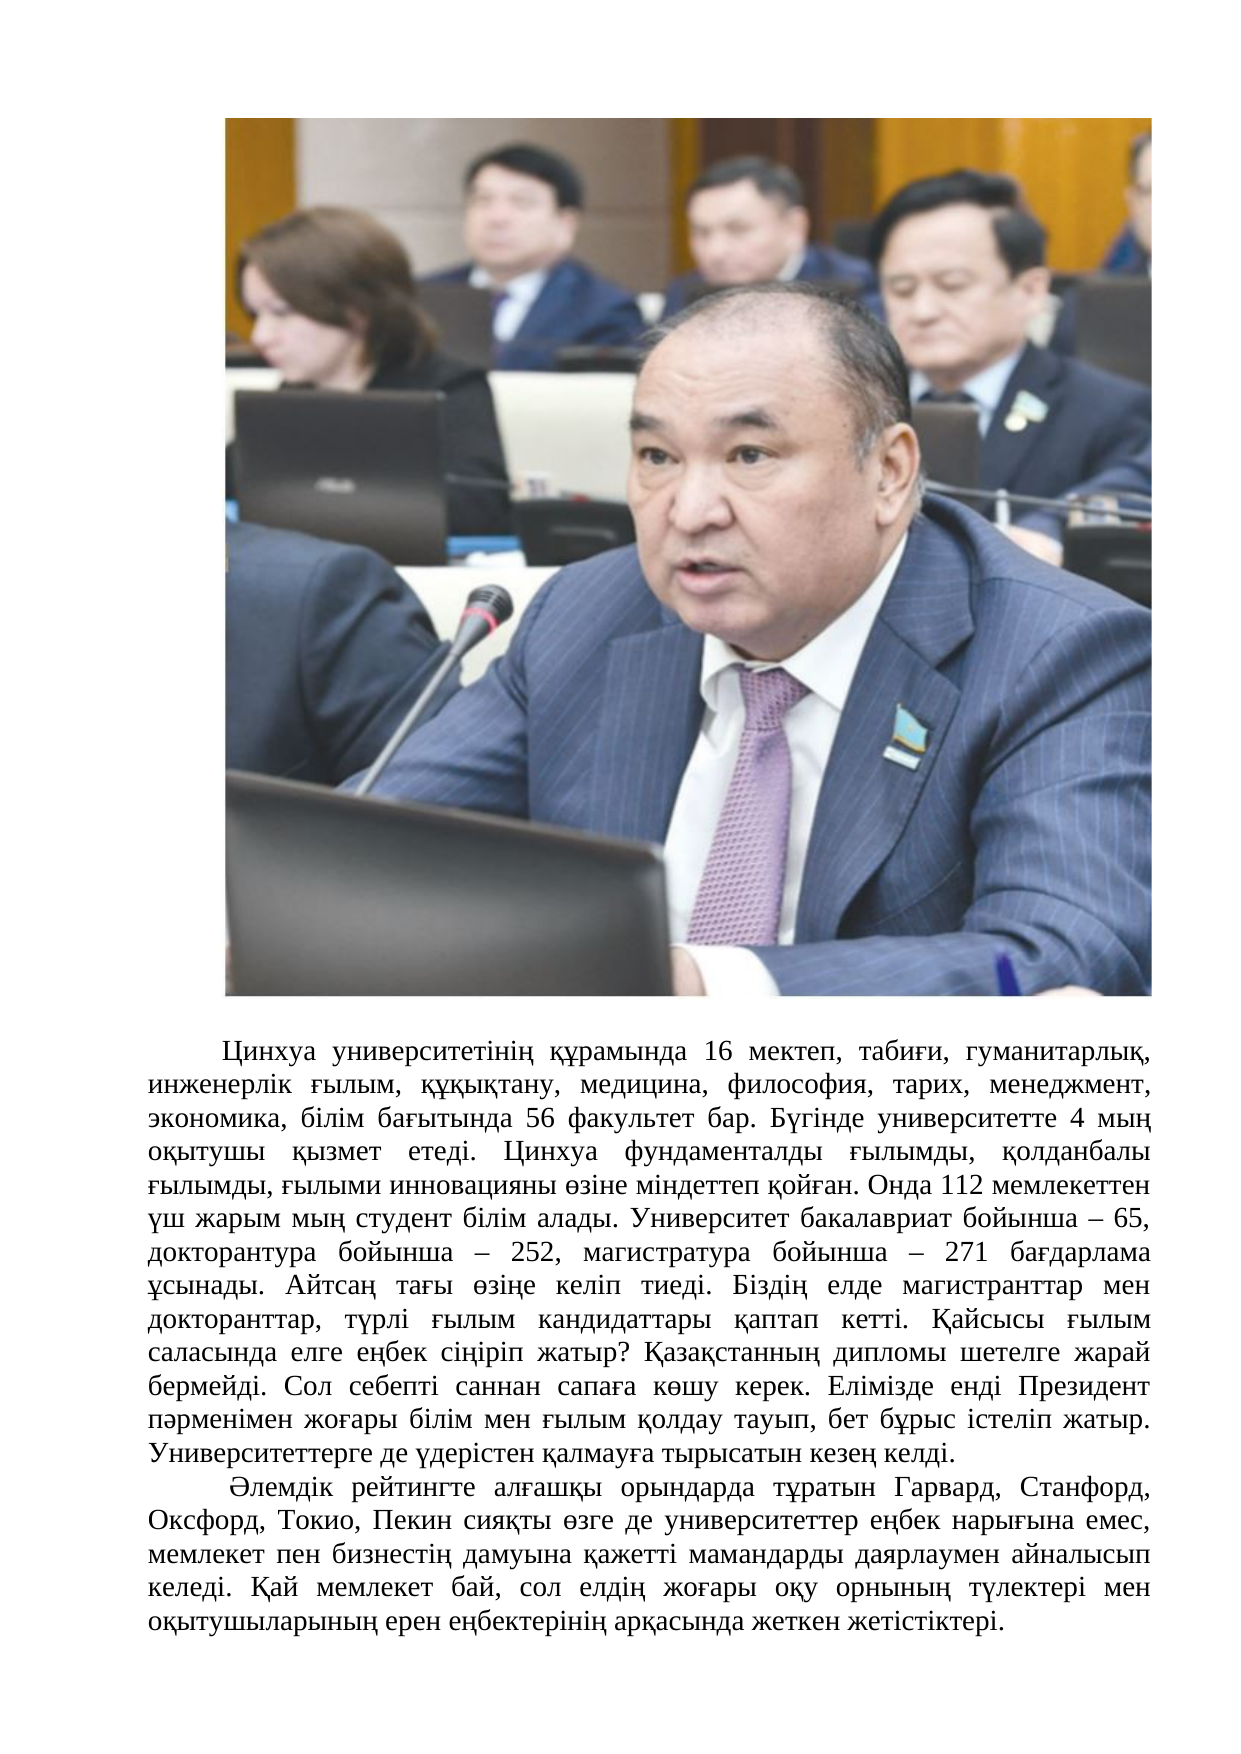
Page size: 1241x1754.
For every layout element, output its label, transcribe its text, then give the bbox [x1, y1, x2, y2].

picture [221, 118, 1152, 999]
text Цинхуа университетінің құрамында 16 мектеп, табиғи, гуманитарлық, инженерлік ғылым, құқықтану, медицина, философия, тарих, менеджмент, экономика, білім бағытында 56 факультет бар. Бүгінде университетте 4 мың оқытушы қызмет етеді. Цинхуа фундаменталды ғылымды, қолданбалы ғылымды, ғылыми инновацияны өзіне міндеттеп қойған. Онда 112 мемлекеттен үш жарым мың студент білім алады. Университет бакалавриат бойынша – 65, докторантура бойынша – 252, магистратура бойынша – 271 бағдарлама ұсынады. Айтсаң тағы өзіңе келіп тиеді. Біздің елде магистранттар мен докторанттар, түрлі ғылым кандидаттары қаптап кетті. Қайсысы ғылым саласында елге еңбек сіңіріп жатыр? Қазақстанның дипломы шетелге жарай бермейді. Сол себепті саннан сапаға көшу керек. Елімізде енді Президент пәрменімен жоғары білім мен ғылым қолдау тауып, бет бұрыс істеліп жатыр. Университеттерге де үдерістен қалмауға тырысатын кезең келді. [148, 1033, 1152, 1469]
text Әлемдік рейтингте алғашқы орындарда тұратын Гарвард, Станфорд, Оксфорд, Токио, Пекин сияқты өзге де университеттер еңбек нарығына емес, мемлекет пен бизнестің дамуына қажетті мамандарды даярлаумен айналысып келеді. Қай мемлекет бай, сол елдің жоғары оқу орнының түлектері мен оқытушыларының ерен еңбектерінің арқасында жеткен жетістіктері. [148, 1469, 1152, 1636]
